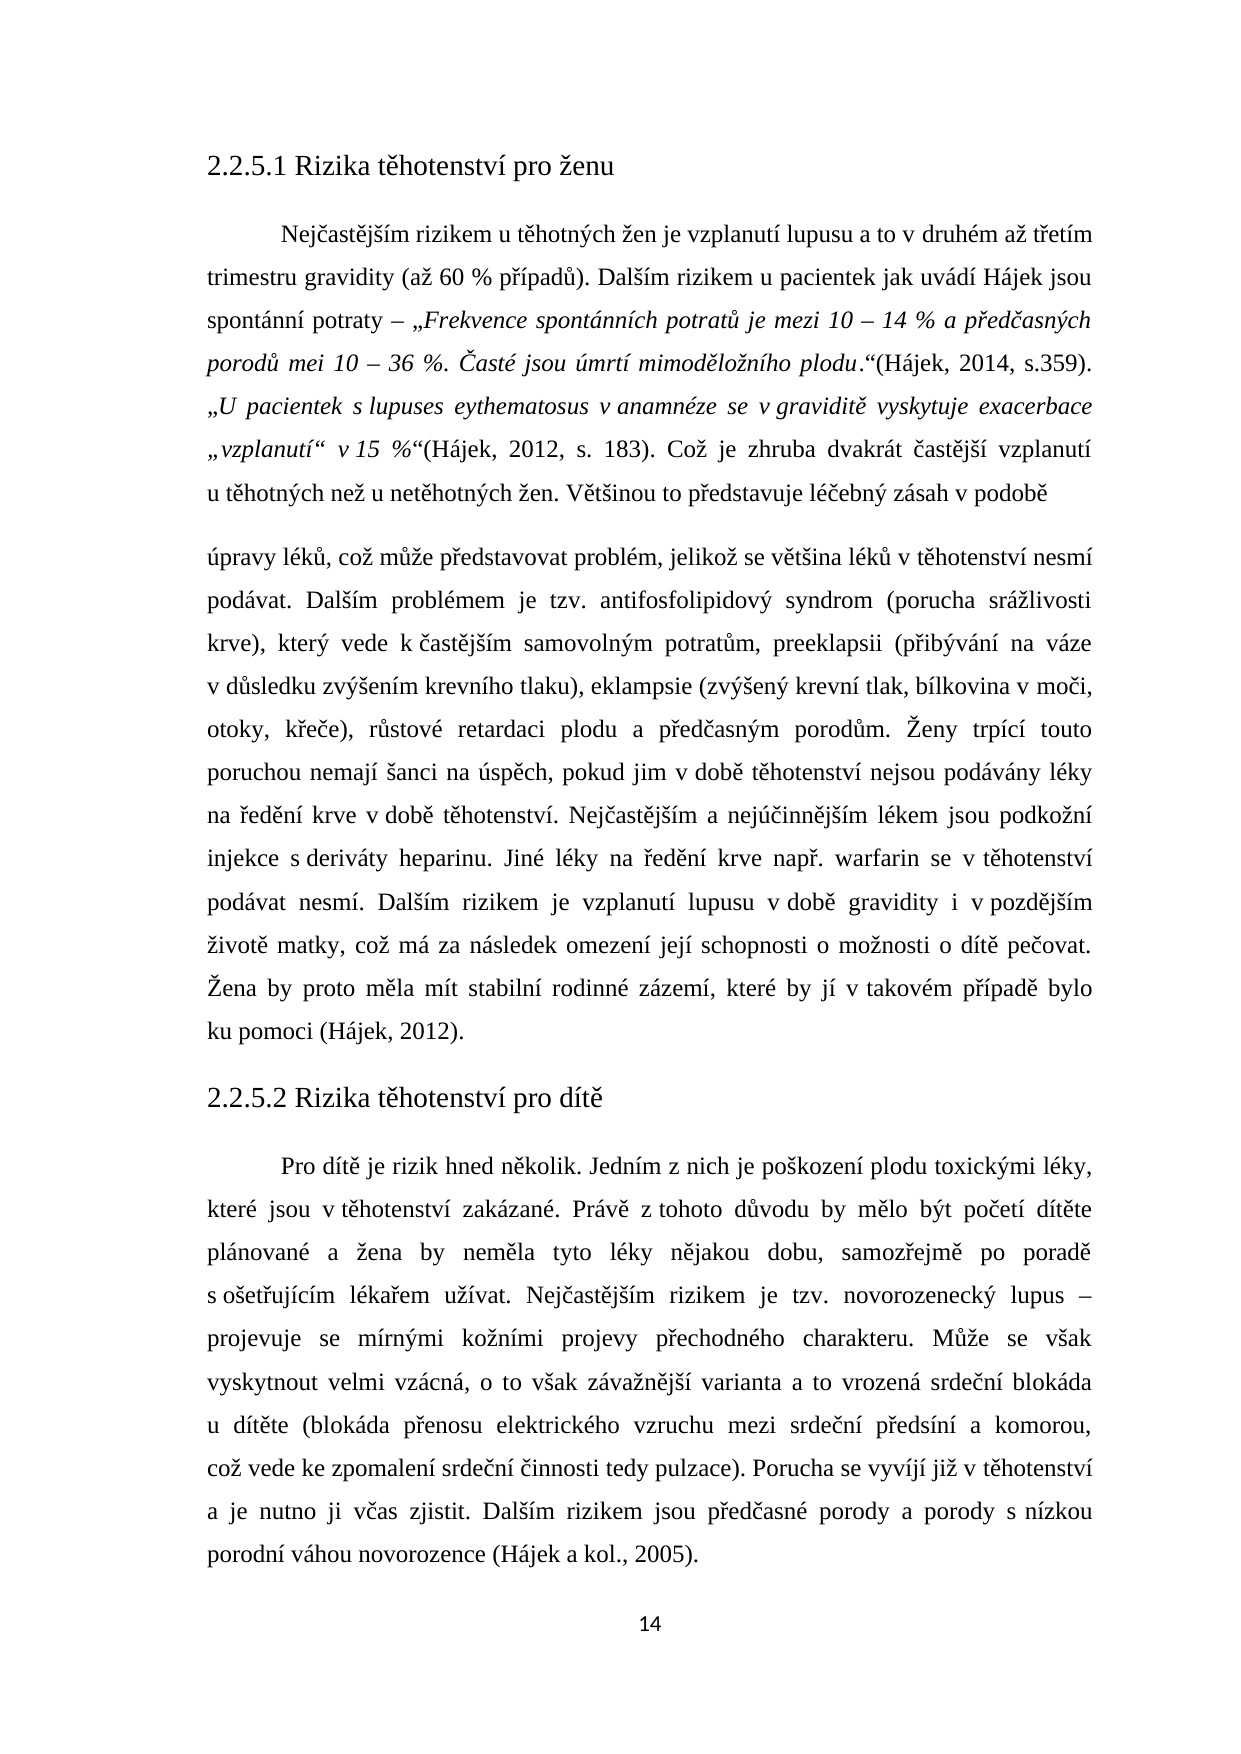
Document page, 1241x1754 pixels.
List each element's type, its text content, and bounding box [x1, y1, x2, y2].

text 2.2.5.2 Rizika těhotenství pro dítě [207, 1080, 1092, 1113]
text Nejčastějším rizikem u těhotných žen je vzplanutí lupusu a to v druhém až třetím trimestru gravidity (až 60 % případů). Dalším rizikem u pacientek jak uvádí Hájek jsou spontánní potraty – „Frekvence spontánních potratů je mezi 10 – 14 % a předčasných porodů mei 10 – 36 %. Časté jsou úmrtí mimoděložního plodu.“(Hájek, 2014, s.359). „U pacientek s lupuses eythematosus v anamnéze se v graviditě vyskytuje exacerbace „vzplanutí“ v 15 %“(Hájek, 2012, s. 183). Což je zhruba dvakrát častější vzplanutí u těhotných než u netěhotných žen. Většinou to představuje léčebný zásah v podobě [207, 219, 1092, 506]
text 2.2.5.1 Rizika těhotenství pro ženu [207, 148, 1092, 181]
text úpravy léků, což může představovat problém, jelikož se většina léků v těhotenství nesmí podávat. Dalším problémem je tzv. antifosfolipidový syndrom (porucha srážlivosti krve), který vede k častějším samovolným potratům, preeklapsii (přibývání na váze v důsledku zvýšením krevního tlaku), eklampsie (zvýšený krevní tlak, bílkovina v moči, otoky, křeče), růstové retardaci plodu a předčasným porodům. Ženy trpící touto poruchou nemají šanci na úspěch, pokud jim v době těhotenství nejsou podávány léky na ředění krve v době těhotenství. Nejčastějším a nejúčinnějším lékem jsou podkožní injekce s deriváty heparinu. Jiné léky na ředění krve např. warfarin se v těhotenství podávat nesmí. Dalším rizikem je vzplanutí lupusu v době gravidity i v pozdějším životě matky, což má za následek omezení její schopnosti o možnosti o dítě pečovat. Žena by proto měla mít stabilní rodinné zázemí, které by jí v takovém případě bylo ku pomoci (Hájek, 2012). [207, 542, 1092, 1045]
text Pro dítě je rizik hned několik. Jedním z nich je poškození plodu toxickými léky, které jsou v těhotenství zakázané. Právě z tohoto důvodu by mělo být početí dítěte plánované a žena by neměla tyto léky nějakou dobu, samozřejmě po poradě s ošetřujícím lékařem užívat. Nejčastějším rizikem je tzv. novorozenecký lupus – projevuje se mírnými kožními projevy přechodného charakteru. Může se však vyskytnout velmi vzácná, o to však závažnější varianta a to vrozená srdeční blokáda u dítěte (blokáda přenosu elektrického vzruchu mezi srdeční předsíní a komorou, což vede ke zpomalení srdeční činnosti tedy pulzace). Porucha se vyvíjí již v těhotenství a je nutno ji včas zjistit. Dalším rizikem jsou předčasné porody a porody s nízkou porodní váhou novorozence (Hájek a kol., 2005). [207, 1151, 1092, 1568]
